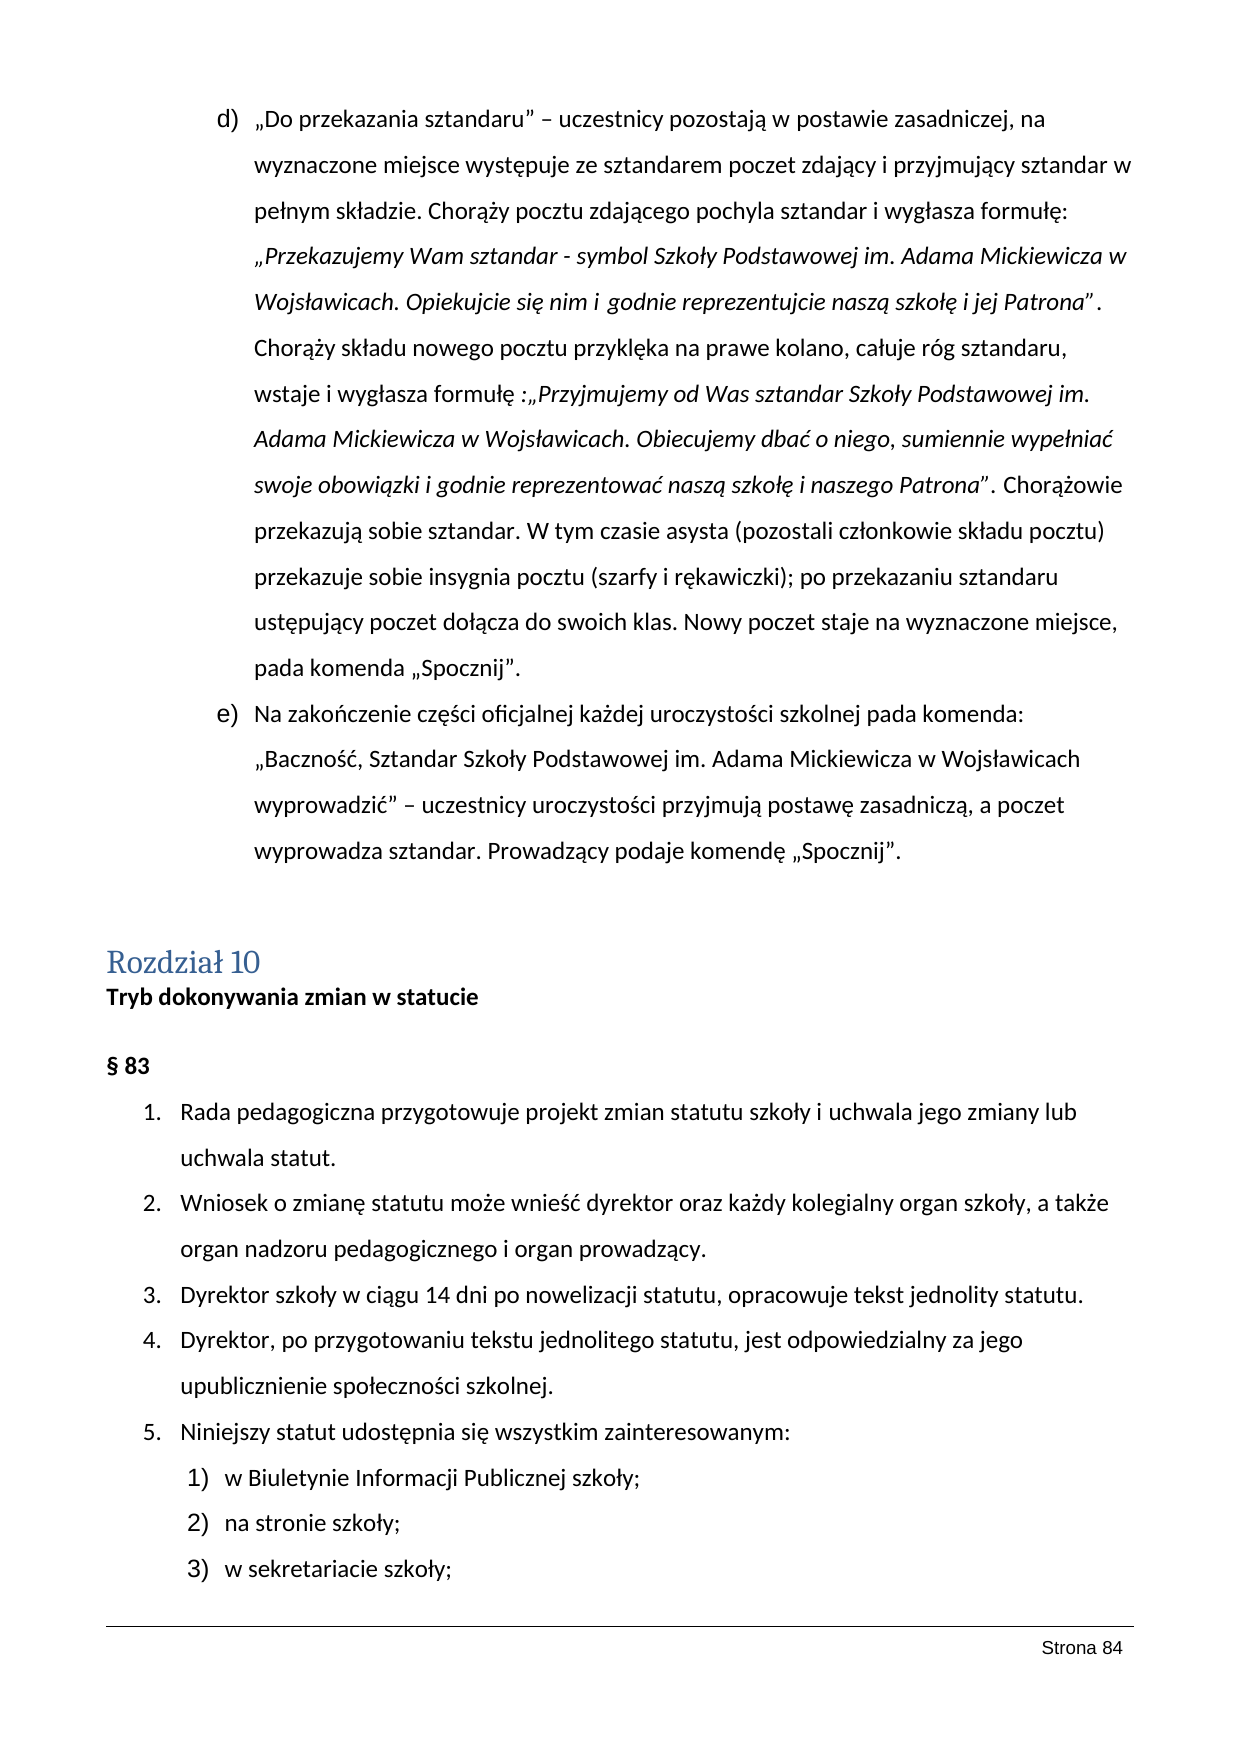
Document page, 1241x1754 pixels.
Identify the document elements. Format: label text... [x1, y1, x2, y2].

list na stronie szkoły; [187, 1508, 1134, 1538]
list Na zakończenie części oficjalnej każdej uroczystości szkolnej pada komenda: „Baczność, Sztandar Szkoły Podstawowej im. Adama Mickiewicza w Wojsławicach wyprowadzić” – uczestnicy uroczystości przyjmują postawę zasadniczą, a poczet wyprowadza sztandar. Prowadzący podaje komendę „Spocznij”. [216, 698, 1134, 905]
list w Biuletynie Informacji Publicznej szkoły; [187, 1462, 1134, 1492]
list w sekretariacie szkoły; [187, 1553, 1134, 1584]
list Niniejszy statut udostępnia się wszystkim zainteresowanym: [143, 1416, 1134, 1447]
list Dyrektor, po przygotowaniu tekstu jednolitego statutu, jest odpowiedzialny za jego upublicznienie społeczności szkolnej. [143, 1325, 1134, 1401]
text § 83 [106, 1050, 1134, 1081]
list Dyrektor szkoły w ciągu 14 dni po nowelizacji statutu, opracowuje tekst jednolity statutu. [143, 1279, 1134, 1309]
list „Do przekazania sztandaru” – uczestnicy pozostają w postawie zasadniczej, na wyznaczone miejsce występuje ze sztandarem poczet zdający i przyjmujący sztandar w pełnym składzie. Chorąży pocztu zdającego pochyla sztandar i wygłasza formułę: „Przekazujemy Wam sztandar - symbol Szkoły Podstawowej im. Adama Mickiewicza w Wojsławicach. Opiekujcie się nim i godnie reprezentujcie naszą szkołę i jej Patrona”. Chorąży składu nowego pocztu przyklęka na prawe kolano, całuje róg sztandaru, wstaje i wygłasza formułę :„Przyjmujemy od Was sztandar Szkoły Podstawowej im. Adama Mickiewicza w Wojsławicach. Obiecujemy dbać o niego, sumiennie wypełniać swoje obowiązki i godnie reprezentować naszą szkołę i naszego Patrona”. Chorążowie przekazują sobie sztandar. W tym czasie asysta (pozostali członkowie składu pocztu) przekazuje sobie insygnia pocztu (szarfy i rękawiczki); po przekazaniu sztandaru ustępujący poczet dołącza do swoich klas. Nowy poczet staje na wyznaczone miejsce, pada komenda „Spocznij”. [217, 103, 1134, 683]
list Rada pedagogiczna przygotowuje projekt zmian statutu szkoły i uchwala jego zmiany lub uchwala statut. [143, 1096, 1134, 1172]
subtitle Rozdział 10 Tryb dokonywania zmian w statucie [106, 943, 1134, 1050]
list Wniosek o zmianę statutu może wnieść dyrektor oraz każdy kolegialny organ szkoły, a także organ nadzoru pedagogicznego i organ prowadzący. [143, 1187, 1134, 1264]
